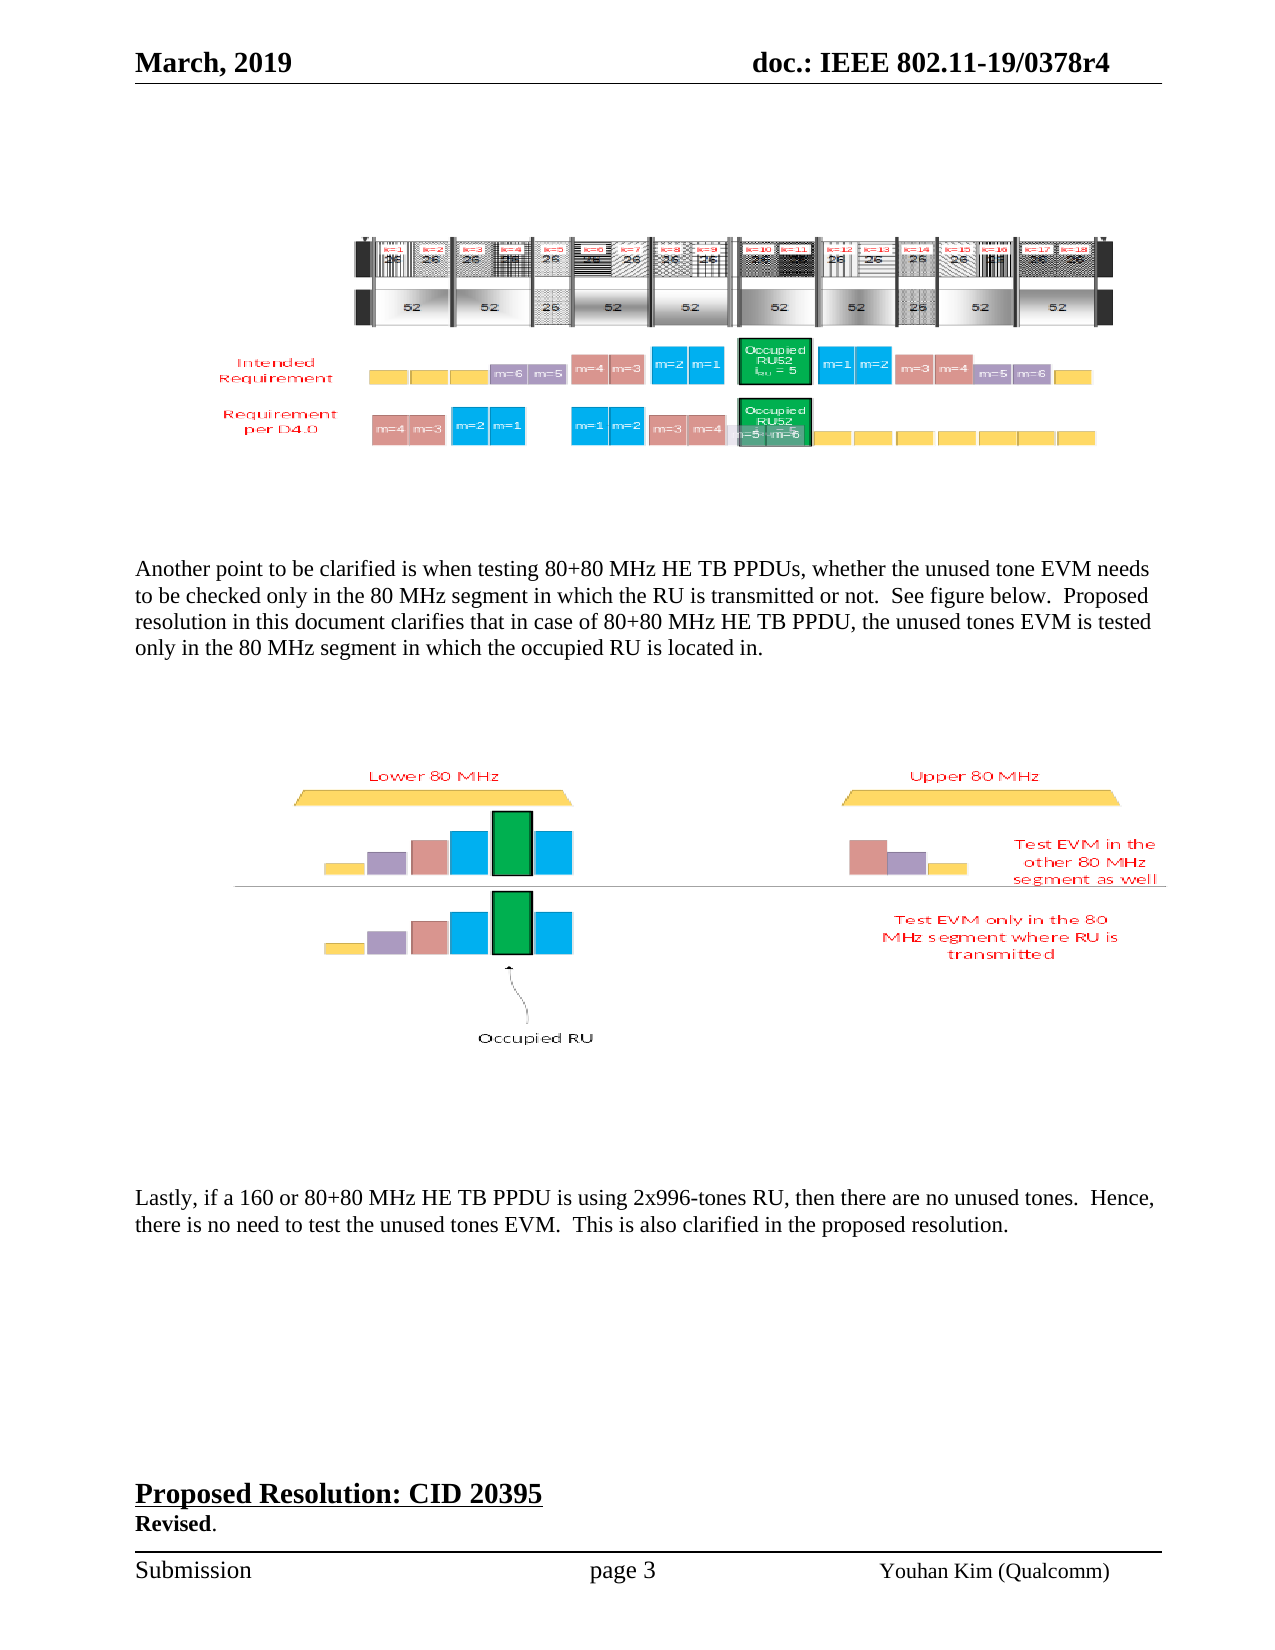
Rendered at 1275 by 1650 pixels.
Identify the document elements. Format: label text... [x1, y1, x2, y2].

text Revised. [135, 1510, 1162, 1536]
text Lastly, if a 160 or 80+80 MHz HE TB PPDU is using 2x996-tones RU, then there are no unused tones. Hence, there is no need to test the unused tones EVM. This is also clarified in the proposed resolution. [135, 1184, 1162, 1237]
text Proposed Resolution: CID 20395 [135, 1477, 1162, 1510]
text Another point to be clarified is when testing 80+80 MHz HE TB PPDUs, whether the unused tone EVM needs to be checked only in the 80 MHz segment in which the RU is transmitted or not. See figure below. Proposed resolution in this document clarifies that in case of 80+80 MHz HE TB PPDU, the unused tones EVM is tested only in the 80 MHz segment in which the occupied RU is located in. [135, 555, 1162, 661]
